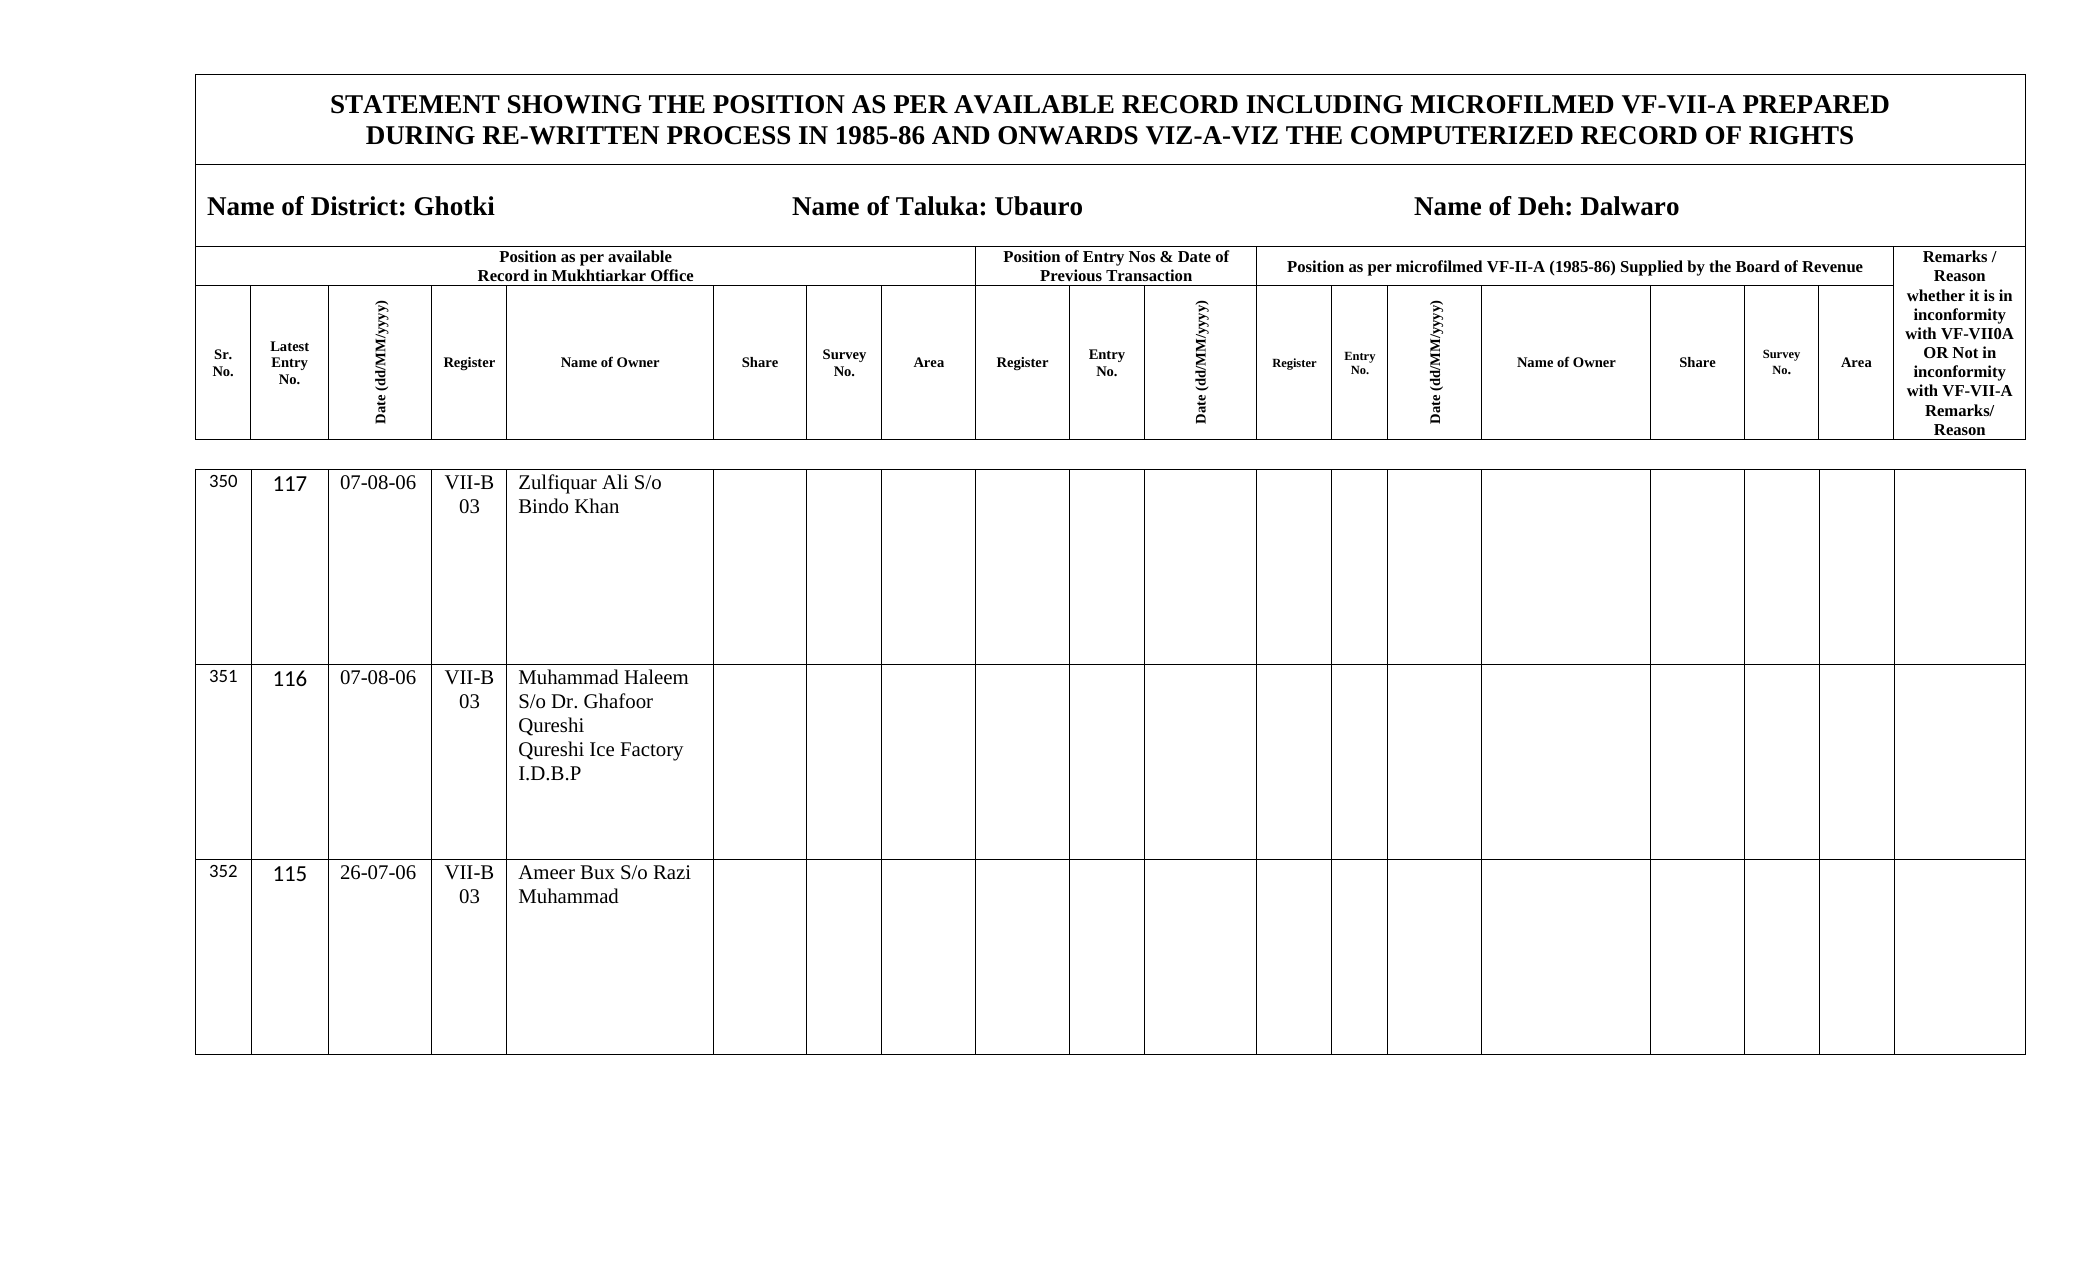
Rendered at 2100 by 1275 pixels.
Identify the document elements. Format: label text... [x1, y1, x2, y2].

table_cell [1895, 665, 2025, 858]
table_cell 07-08-06 [329, 470, 431, 663]
table_cell [1651, 470, 1744, 663]
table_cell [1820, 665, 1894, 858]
table_cell [807, 470, 881, 663]
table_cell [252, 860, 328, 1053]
table_cell [976, 470, 1069, 663]
table_cell [1257, 470, 1331, 663]
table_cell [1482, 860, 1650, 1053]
table_cell 351 [196, 665, 251, 858]
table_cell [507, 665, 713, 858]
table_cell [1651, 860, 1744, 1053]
table_cell 350 [196, 470, 251, 663]
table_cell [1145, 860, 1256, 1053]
table_cell 07-08-06 [329, 665, 431, 858]
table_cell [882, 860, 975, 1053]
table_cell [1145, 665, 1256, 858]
table_cell [714, 470, 806, 663]
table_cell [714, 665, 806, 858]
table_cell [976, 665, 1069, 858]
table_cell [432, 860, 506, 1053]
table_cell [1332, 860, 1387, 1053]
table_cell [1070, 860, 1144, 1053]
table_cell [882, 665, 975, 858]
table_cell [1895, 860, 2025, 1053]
table_cell VII-B 03 [432, 470, 506, 663]
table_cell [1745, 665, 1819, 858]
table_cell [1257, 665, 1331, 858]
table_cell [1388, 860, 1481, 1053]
table_cell [1482, 470, 1650, 663]
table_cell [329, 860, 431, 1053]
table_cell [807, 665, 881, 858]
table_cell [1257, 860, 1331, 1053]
table_cell [1895, 470, 2025, 663]
table_cell VII-B 03 [432, 665, 506, 858]
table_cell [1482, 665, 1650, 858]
table_cell [1820, 470, 1894, 663]
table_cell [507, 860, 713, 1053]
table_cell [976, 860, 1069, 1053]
table_cell [882, 470, 975, 663]
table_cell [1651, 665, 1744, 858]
table_cell [1388, 470, 1481, 663]
table_cell Zulfiquar Ali S/o Bindo Khan [507, 470, 713, 663]
table_cell [1070, 470, 1144, 663]
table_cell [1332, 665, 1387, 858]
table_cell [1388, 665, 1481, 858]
table_cell 116 [252, 665, 328, 858]
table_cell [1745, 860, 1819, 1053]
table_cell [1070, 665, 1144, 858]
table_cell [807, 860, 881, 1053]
table_cell [1332, 470, 1387, 663]
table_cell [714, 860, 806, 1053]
table_cell 117 [252, 470, 328, 663]
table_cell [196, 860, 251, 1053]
table_cell [1145, 470, 1256, 663]
table_cell [1745, 470, 1819, 663]
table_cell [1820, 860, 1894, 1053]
